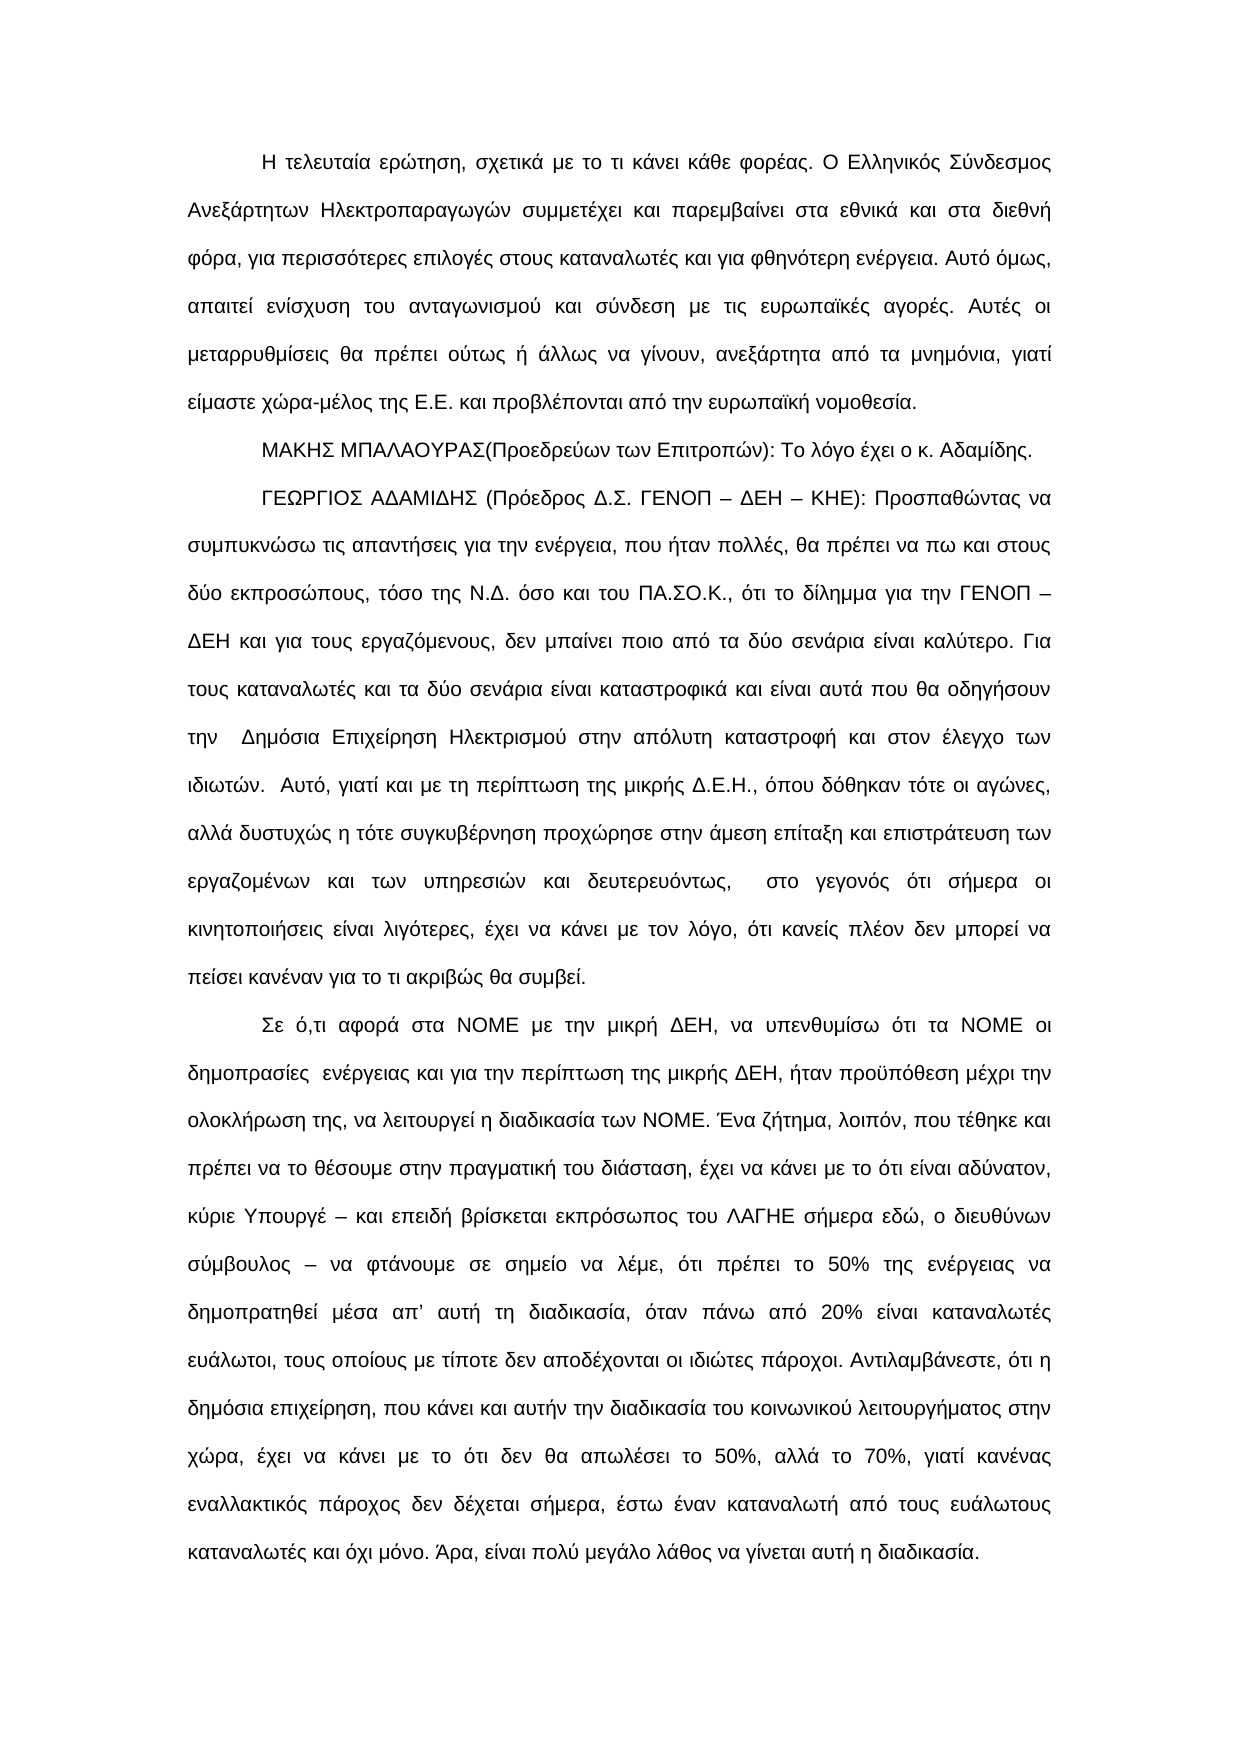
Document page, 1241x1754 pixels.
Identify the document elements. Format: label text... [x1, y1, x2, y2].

text ΓΕΩΡΓΙΟΣ ΑΔΑΜΙΔΗΣ (Πρόεδρος Δ.Σ. ΓΕΝΟΠ – ΔΕΗ – ΚΗΕ): Προσπαθώντας να συμπυκνώσω τις απαντήσεις για την ενέργεια, που ήταν πολλές, θα πρέπει να πω και στους δύο εκπροσώπους, τόσο της Ν.Δ. όσο και του ΠΑ.ΣΟ.Κ., ότι το δίλημμα για την ΓΕΝΟΠ – ΔΕΗ και για τους εργαζόμενους, δεν μπαίνει ποιο από τα δύο σενάρια είναι καλύτερο. Για τους καταναλωτές και τα δύο σενάρια είναι καταστροφικά και είναι αυτά που θα οδηγήσουν την Δημόσια Επιχείρηση Ηλεκτρισμού στην απόλυτη καταστροφή και στον έλεγχο των ιδιωτών. Αυτό, γιατί και με τη περίπτωση της μικρής Δ.Ε.Η., όπου δόθηκαν τότε οι αγώνες, αλλά δυστυχώς η τότε συγκυβέρνηση προχώρησε στην άμεση επίταξη και επιστράτευση των εργαζομένων και των υπηρεσιών και δευτερευόντως, στο γεγονός ότι σήμερα οι κινητοποιήσεις είναι λιγότερες, έχει να κάνει με τον λόγο, ότι κανείς πλέον δεν μπορεί να πείσει κανέναν για το τι ακριβώς θα συμβεί. [187, 485, 1053, 988]
text ΜΑΚΗΣ ΜΠΑΛΑΟΥΡΑΣ(Προεδρεύων των Επιτροπών): Το λόγο έχει ο κ. Αδαμίδης. [187, 437, 1053, 461]
text Η τελευταία ερώτηση, σχετικά με το τι κάνει κάθε φορέας. Ο Ελληνικός Σύνδεσμος Ανεξάρτητων Ηλεκτροπαραγωγών συμμετέχει και παρεμβαίνει στα εθνικά και στα διεθνή φόρα, για περισσότερες επιλογές στους καταναλωτές και για φθηνότερη ενέργεια. Αυτό όμως, απαιτεί ενίσχυση του ανταγωνισμού και σύνδεση με τις ευρωπαϊκές αγορές. Αυτές οι μεταρρυθμίσεις θα πρέπει ούτως ή άλλως να γίνουν, ανεξάρτητα από τα μνημόνια, γιατί είμαστε χώρα-μέλος της Ε.Ε. και προβλέπονται από την ευρωπαϊκή νομοθεσία. [187, 150, 1053, 413]
text Σε ό,τι αφορά στα ΝΟΜΕ με την μικρή ΔΕΗ, να υπενθυμίσω ότι τα ΝΟΜΕ οι δημοπρασίες ενέργειας και για την περίπτωση της μικρής ΔΕΗ, ήταν προϋπόθεση μέχρι την ολοκλήρωση της, να λειτουργεί η διαδικασία των ΝΟΜΕ. Ένα ζήτημα, λοιπόν, που τέθηκε και πρέπει να το θέσουμε στην πραγματική του διάσταση, έχει να κάνει με το ότι είναι αδύνατον, κύριε Υπουργέ – και επειδή βρίσκεται εκπρόσωπος του ΛΑΓΗΕ σήμερα εδώ, ο διευθύνων σύμβουλος – να φτάνουμε σε σημείο να λέμε, ότι πρέπει το 50% της ενέργειας να δημοπρατηθεί μέσα απ’ αυτή τη διαδικασία, όταν πάνω από 20% είναι καταναλωτές ευάλωτοι, τους οποίους με τίποτε δεν αποδέχονται οι ιδιώτες πάροχοι. Αντιλαμβάνεστε, ότι η δημόσια επιχείρηση, που κάνει και αυτήν την διαδικασία του κοινωνικού λειτουργήματος στην χώρα, έχει να κάνει με το ότι δεν θα απωλέσει το 50%, αλλά το 70%, γιατί κανένας εναλλακτικός πάροχος δεν δέχεται σήμερα, έστω έναν καταναλωτή από τους ευάλωτους καταναλωτές και όχι μόνο. Άρα, είναι πολύ μεγάλο λάθος να γίνεται αυτή η διαδικασία. [187, 1012, 1053, 1563]
